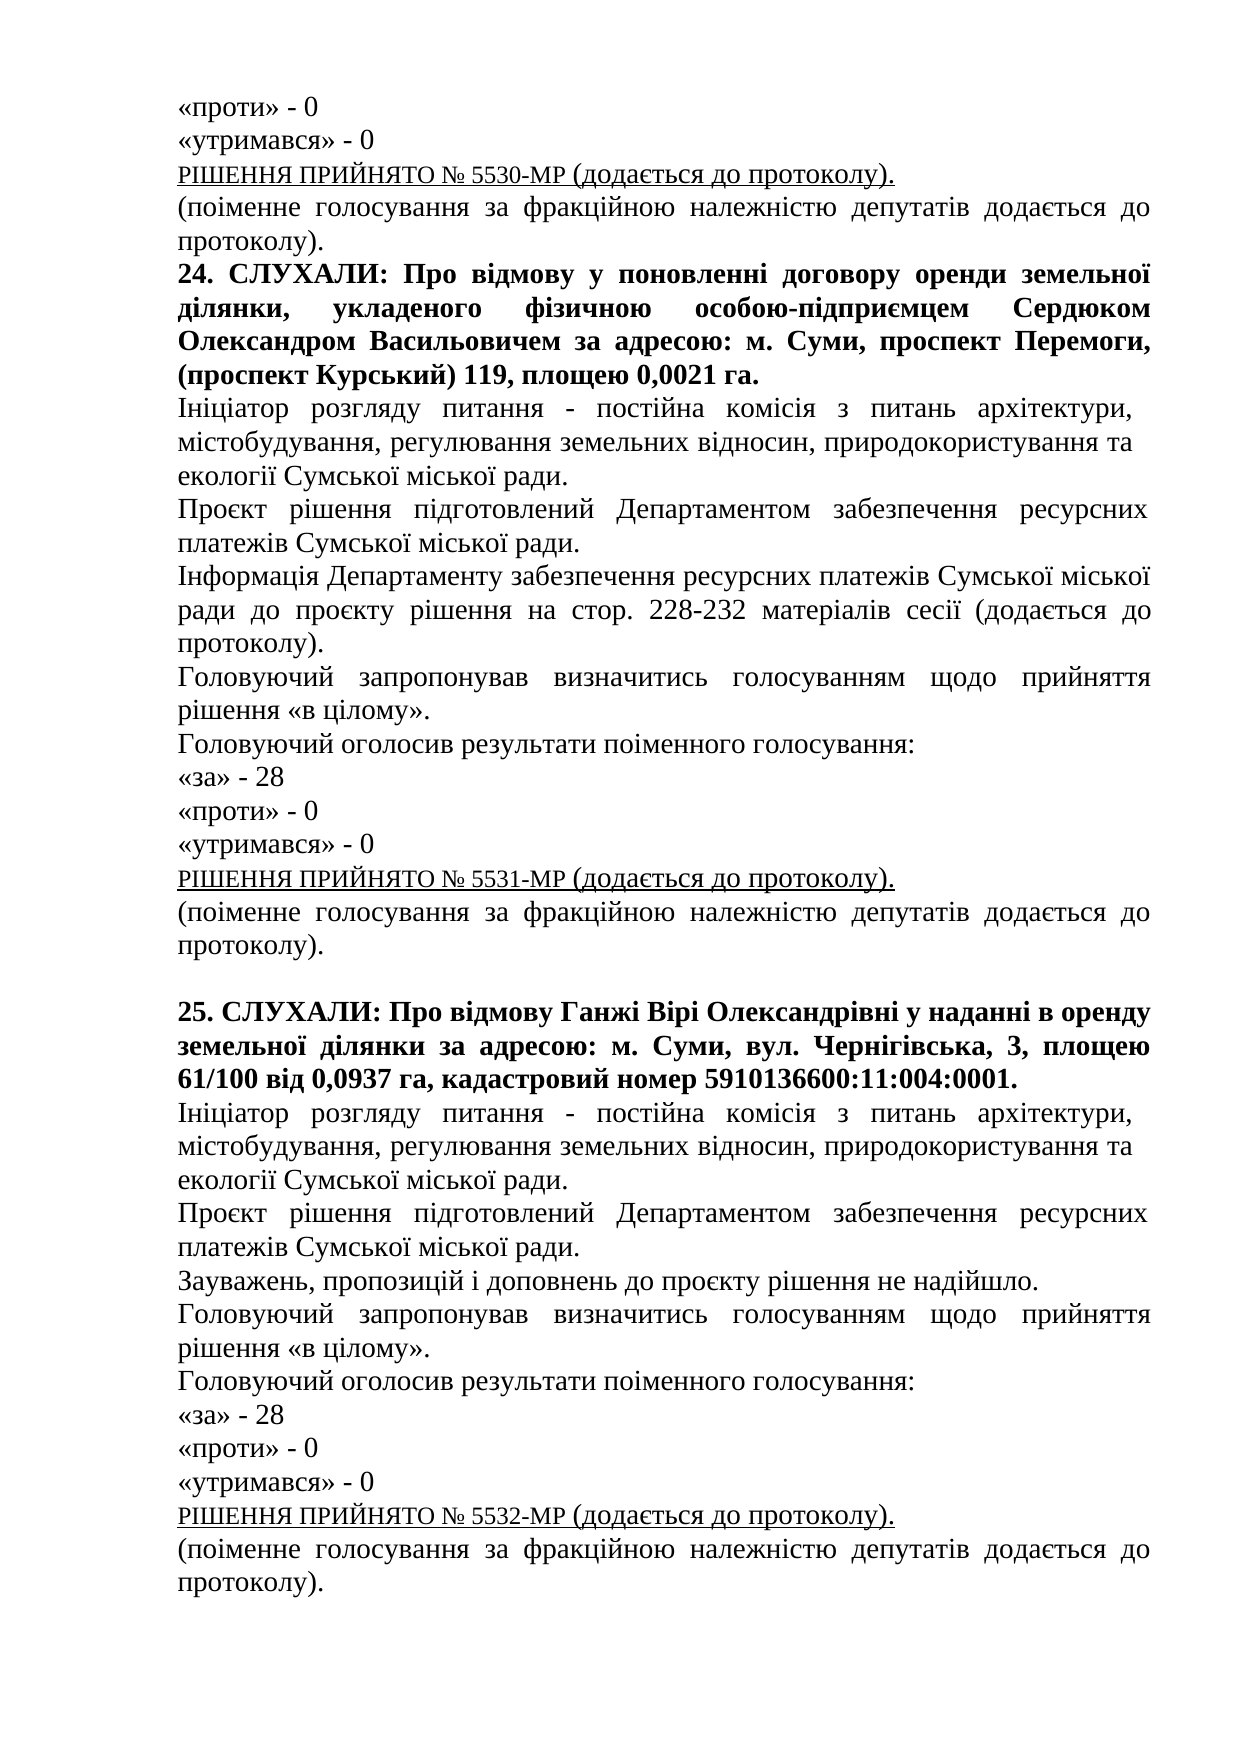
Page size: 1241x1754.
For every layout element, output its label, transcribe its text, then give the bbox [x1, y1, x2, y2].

text 24. СЛУХАЛИ: Про відмову у поновленні договору оренди земельної ділянки, укладеного фізичною особою-підприємцем Сердюком Олександром Васильовичем за адресою: м. Суми, проспект Перемоги, (проспект Курський) 119, площею 0,0021 га. [177, 256, 1152, 391]
text Зауважень, пропозицій і доповнень до проєкту рішення не надійшло. [177, 1263, 1152, 1296]
text (поіменне голосування за фракційною належністю депутатів додається до протоколу). [177, 894, 1152, 961]
text Проєкт рішення підготовлений Департаментом забезпечення ресурсних платежів Сумської міської ради. [177, 1196, 1148, 1263]
text 25. СЛУХАЛИ: Про відмову Ганжі Вірі Олександрівні у наданні в оренду земельної ділянки за адресою: м. Суми, вул. Чернігівська, 3, площею 61/100 від 0,0937 га, кадастровий номер 5910136600:11:004:0001. [177, 994, 1152, 1095]
text «утримався» - 0 [177, 827, 1152, 860]
text «утримався» - 0 [177, 122, 1152, 156]
text Інформація Департаменту забезпечення ресурсних платежів Сумської міської ради до проєкту рішення на стор. 228-232 матеріалів сесії (додається до протоколу). [177, 558, 1152, 659]
text «проти» - 0 [177, 1430, 1152, 1464]
text «утримався» - 0 [177, 1464, 1152, 1497]
text (поіменне голосування за фракційною належністю депутатів додається до протоколу). [177, 1531, 1152, 1598]
text РІШЕННЯ ПРИЙНЯТО № 5532-МР (додається до протоколу). [177, 1497, 1152, 1531]
text РІШЕННЯ ПРИЙНЯТО № 5530-МР (додається до протоколу). [177, 156, 1152, 189]
text РІШЕННЯ ПРИЙНЯТО № 5531-МР (додається до протоколу). [177, 860, 1152, 894]
text Головуючий запропонував визначитись голосуванням щодо прийняття рішення «в цілому». [177, 659, 1152, 726]
text «за» - 28 [177, 759, 1152, 793]
text Головуючий оголосив результати поіменного голосування: [177, 1363, 1152, 1397]
text «проти» - 0 [177, 793, 1152, 827]
text «проти» - 0 [177, 89, 1152, 122]
text «за» - 28 [177, 1397, 1152, 1430]
text Головуючий запропонував визначитись голосуванням щодо прийняття рішення «в цілому». [177, 1296, 1152, 1363]
text Головуючий оголосив результати поіменного голосування: [177, 726, 1152, 759]
text Проєкт рішення підготовлений Департаментом забезпечення ресурсних платежів Сумської міської ради. [177, 491, 1148, 558]
text (поіменне голосування за фракційною належністю депутатів додається до протоколу). [177, 189, 1152, 256]
